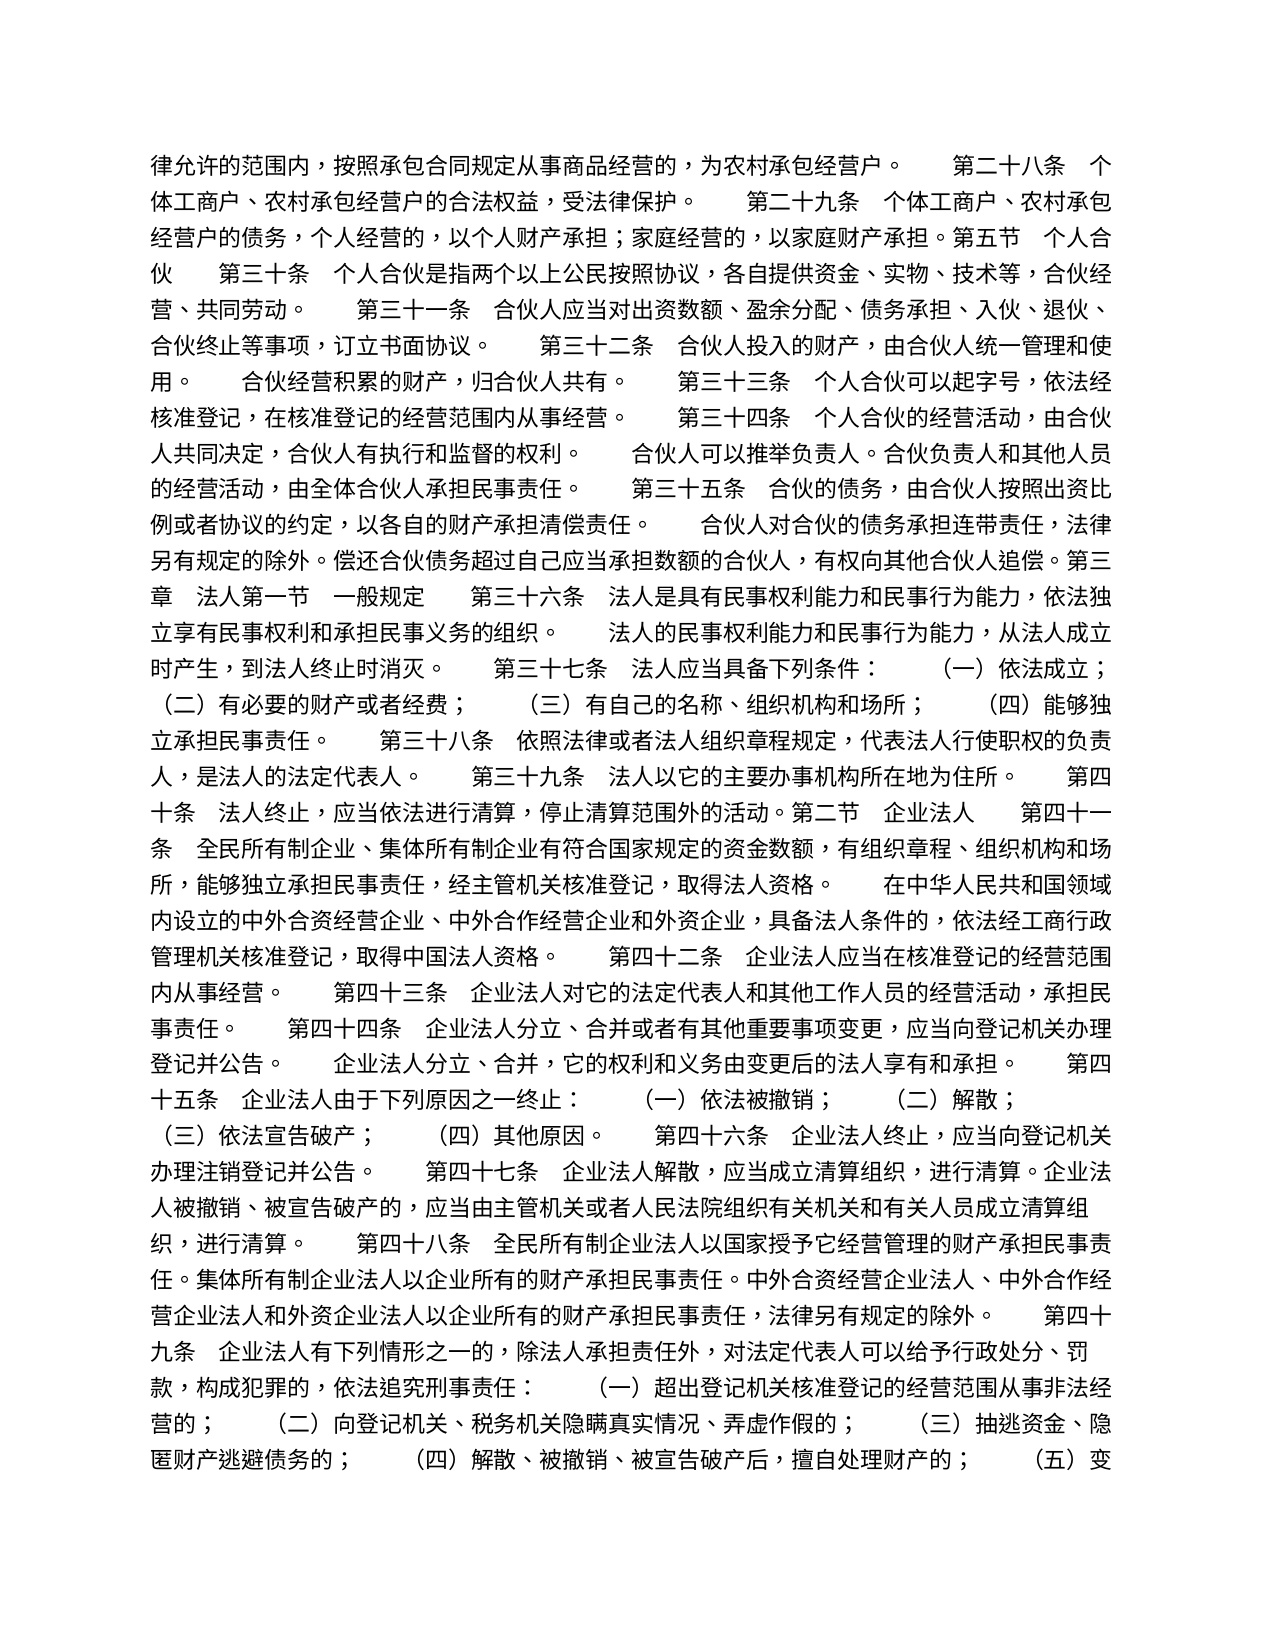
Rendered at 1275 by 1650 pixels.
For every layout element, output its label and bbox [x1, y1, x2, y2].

text [150, 150, 1125, 1475]
